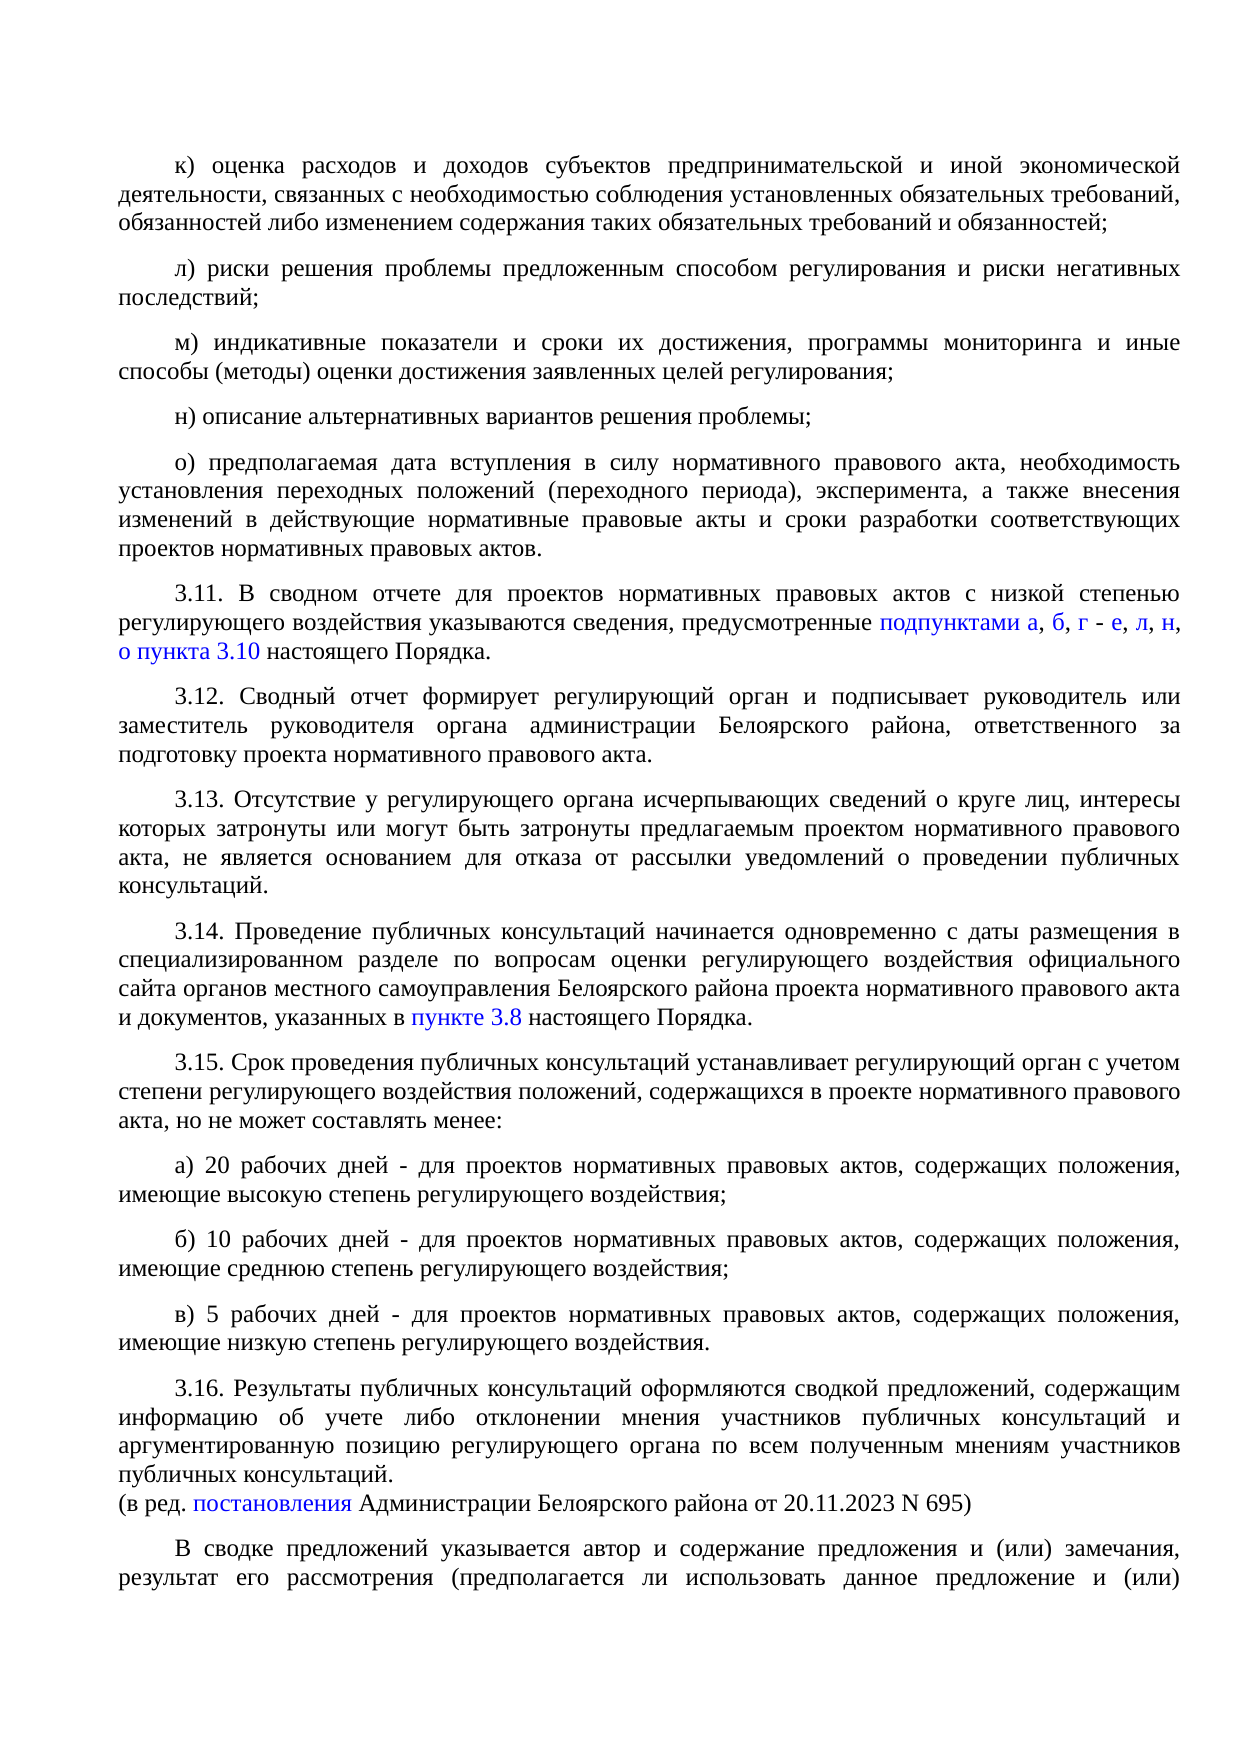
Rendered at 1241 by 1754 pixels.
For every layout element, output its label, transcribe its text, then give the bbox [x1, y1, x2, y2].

text б) 10 рабочих дней - для проектов нормативных правовых актов, содержащих положения, имеющие среднюю степень регулирующего воздействия; [118, 1224, 1181, 1282]
text 3.16. Результаты публичных консультаций оформляются сводкой предложений, содержащим информацию об учете либо отклонении мнения участников публичных консультаций и аргументированную позицию регулирующего органа по всем полученным мнениям участников публичных консультаций. [118, 1373, 1181, 1488]
text к) оценка расходов и доходов субъектов предпринимательской и иной экономической деятельности, связанных с необходимостью соблюдения установленных обязательных требований, обязанностей либо изменением содержания таких обязательных требований и обязанностей; [118, 150, 1181, 236]
text в) 5 рабочих дней - для проектов нормативных правовых актов, содержащих положения, имеющие низкую степень регулирующего воздействия. [118, 1299, 1181, 1356]
text (в ред. постановления Администрации Белоярского района от 20.11.2023 N 695) [118, 1488, 1181, 1517]
text а) 20 рабочих дней - для проектов нормативных правовых актов, содержащих положения, имеющие высокую степень регулирующего воздействия; [118, 1150, 1181, 1208]
text 3.12. Сводный отчет формирует регулирующий орган и подписывает руководитель или заместитель руководителя органа администрации Белоярского района, ответственного за подготовку проекта нормативного правового акта. [118, 681, 1181, 767]
text м) индикативные показатели и сроки их достижения, программы мониторинга и иные способы (методы) оценки достижения заявленных целей регулирования; [118, 327, 1181, 384]
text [118, 1533, 1181, 1591]
text н) описание альтернативных вариантов решения проблемы; [118, 401, 1181, 430]
text 3.15. Срок проведения публичных консультаций устанавливает регулирующий орган с учетом степени регулирующего воздействия положений, содержащихся в проекте нормативного правового акта, но не может составлять менее: [118, 1047, 1181, 1134]
text 3.13. Отсутствие у регулирующего органа исчерпывающих сведений о круге лиц, интересы которых затронуты или могут быть затронуты предлагаемым проектом нормативного правового акта, не является основанием для отказа от рассылки уведомлений о проведении публичных консультаций. [118, 784, 1181, 899]
text 3.11. В сводном отчете для проектов нормативных правовых актов с низкой степенью регулирующего воздействия указываются сведения, предусмотренные подпунктами а, б, г - е, л, н, о пункта 3.10 настоящего Порядка. [118, 578, 1181, 664]
text о) предполагаемая дата вступления в силу нормативного правового акта, необходимость установления переходных положений (переходного периода), эксперимента, а также внесения изменений в действующие нормативные правовые акты и сроки разработки соответствующих проектов нормативных правовых актов. [118, 447, 1181, 562]
text 3.14. Проведение публичных консультаций начинается одновременно с даты размещения в специализированном разделе по вопросам оценки регулирующего воздействия официального сайта органов местного самоуправления Белоярского района проекта нормативного правового акта и документов, указанных в пункте 3.8 настоящего Порядка. [118, 916, 1181, 1031]
text л) риски решения проблемы предложенным способом регулирования и риски негативных последствий; [118, 253, 1181, 310]
